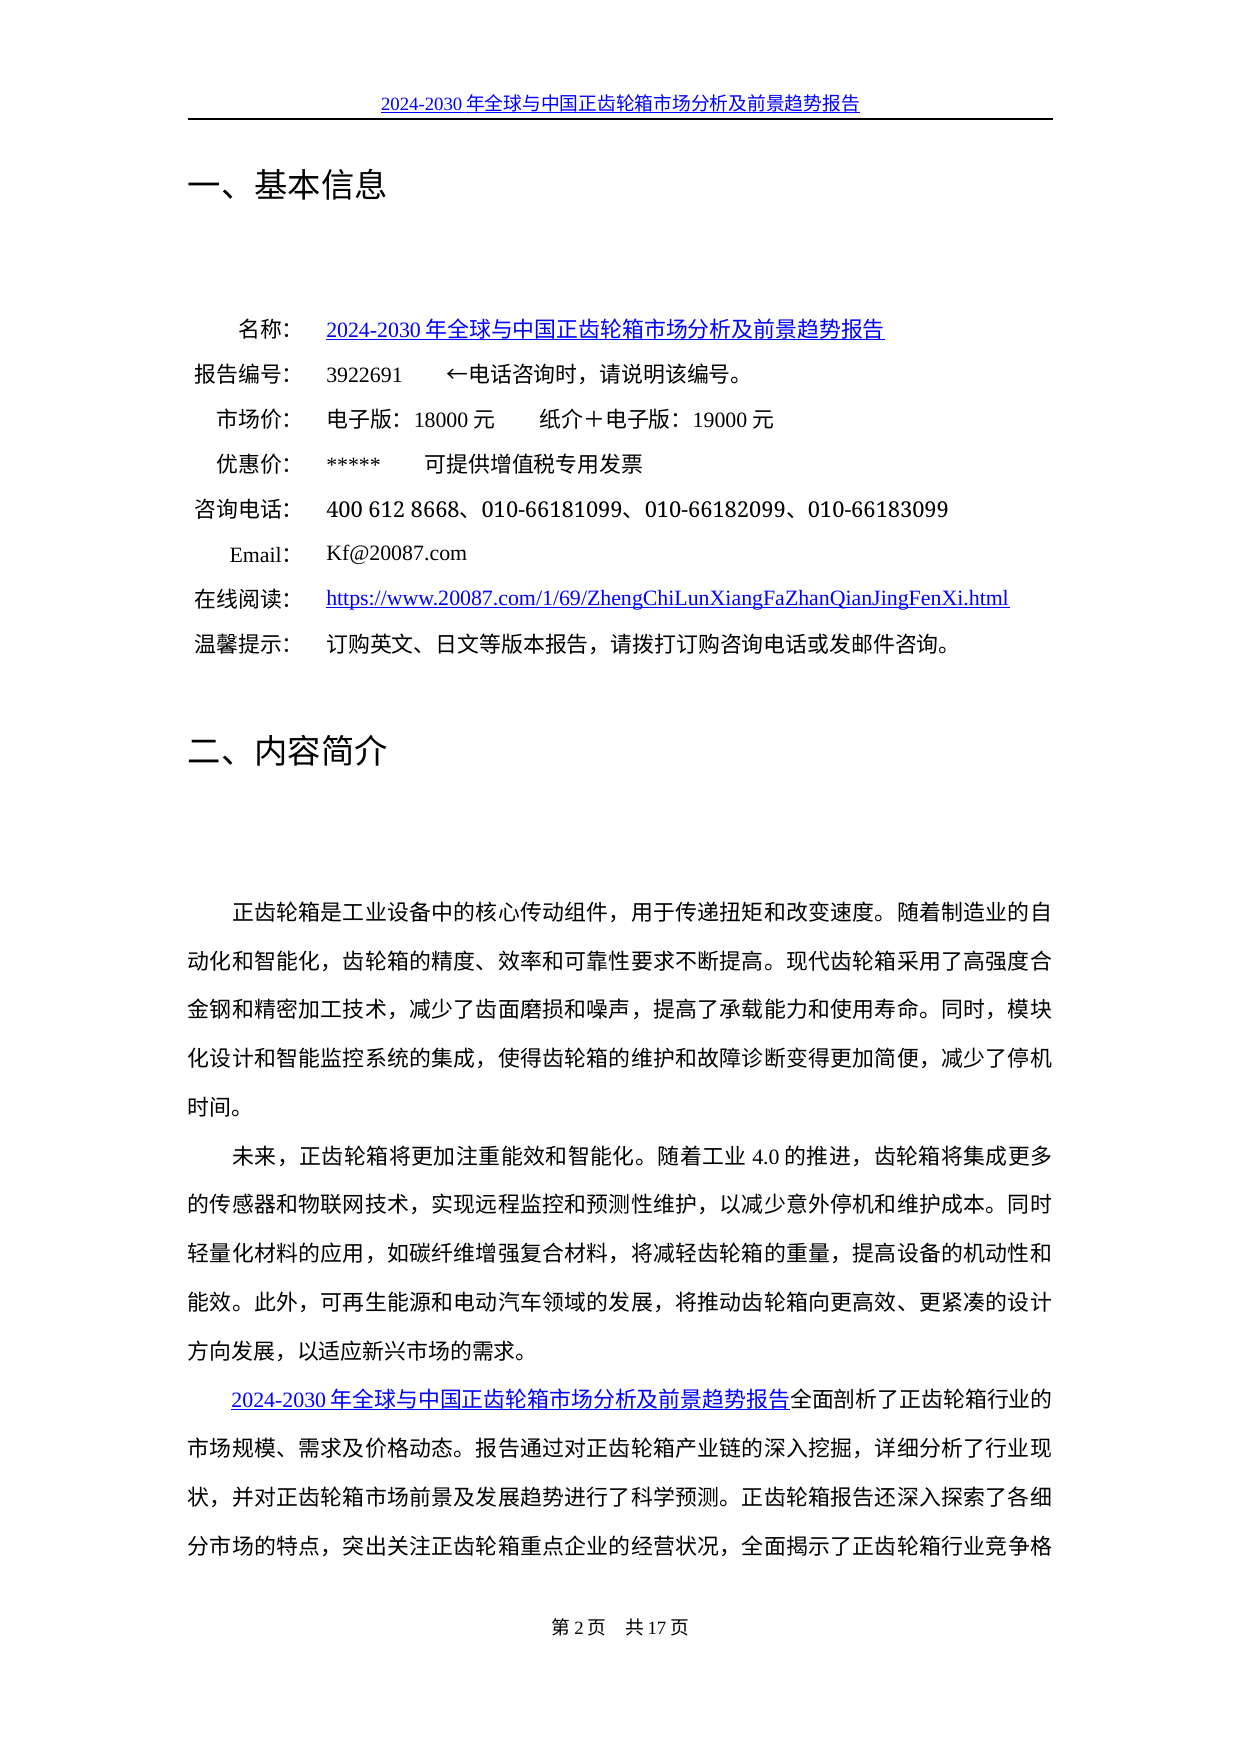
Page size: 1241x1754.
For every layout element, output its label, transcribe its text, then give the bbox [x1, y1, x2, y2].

table_cell 咨询电话： [167, 492, 315, 537]
table_cell 在线阅读： [167, 582, 315, 627]
table_cell Email： [167, 537, 315, 582]
table_cell 订购英文、日文等版本报告，请拨打订购咨询电话或发邮件咨询。 [315, 627, 1073, 672]
table_cell 优惠价： [167, 447, 315, 492]
table_cell 电子版：18000 元 纸介＋电子版：19000 元 [315, 402, 1073, 447]
table_header 名称： [167, 312, 315, 357]
table_cell 3922691 ←电话咨询时，请说明该编号。 [315, 357, 1073, 402]
title 一、基本信息 [187, 150, 1053, 215]
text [187, 894, 1053, 1561]
table_cell ***** 可提供增值税专用发票 [315, 447, 1073, 492]
table_header 2024-2030年全球与中国正齿轮箱市场分析及前景趋势报告 [315, 312, 1073, 357]
table_cell [315, 582, 1073, 627]
table_cell Kf@20087.com [315, 537, 1073, 582]
table_cell 市场价： [167, 402, 315, 447]
table_cell 报告编号： [167, 357, 315, 402]
table_cell 400 612 8668、010-66181099、010-66182099、010-66183099 [315, 492, 1073, 537]
title 二、内容简介 [187, 717, 1053, 782]
table_cell 温馨提示： [167, 627, 315, 672]
